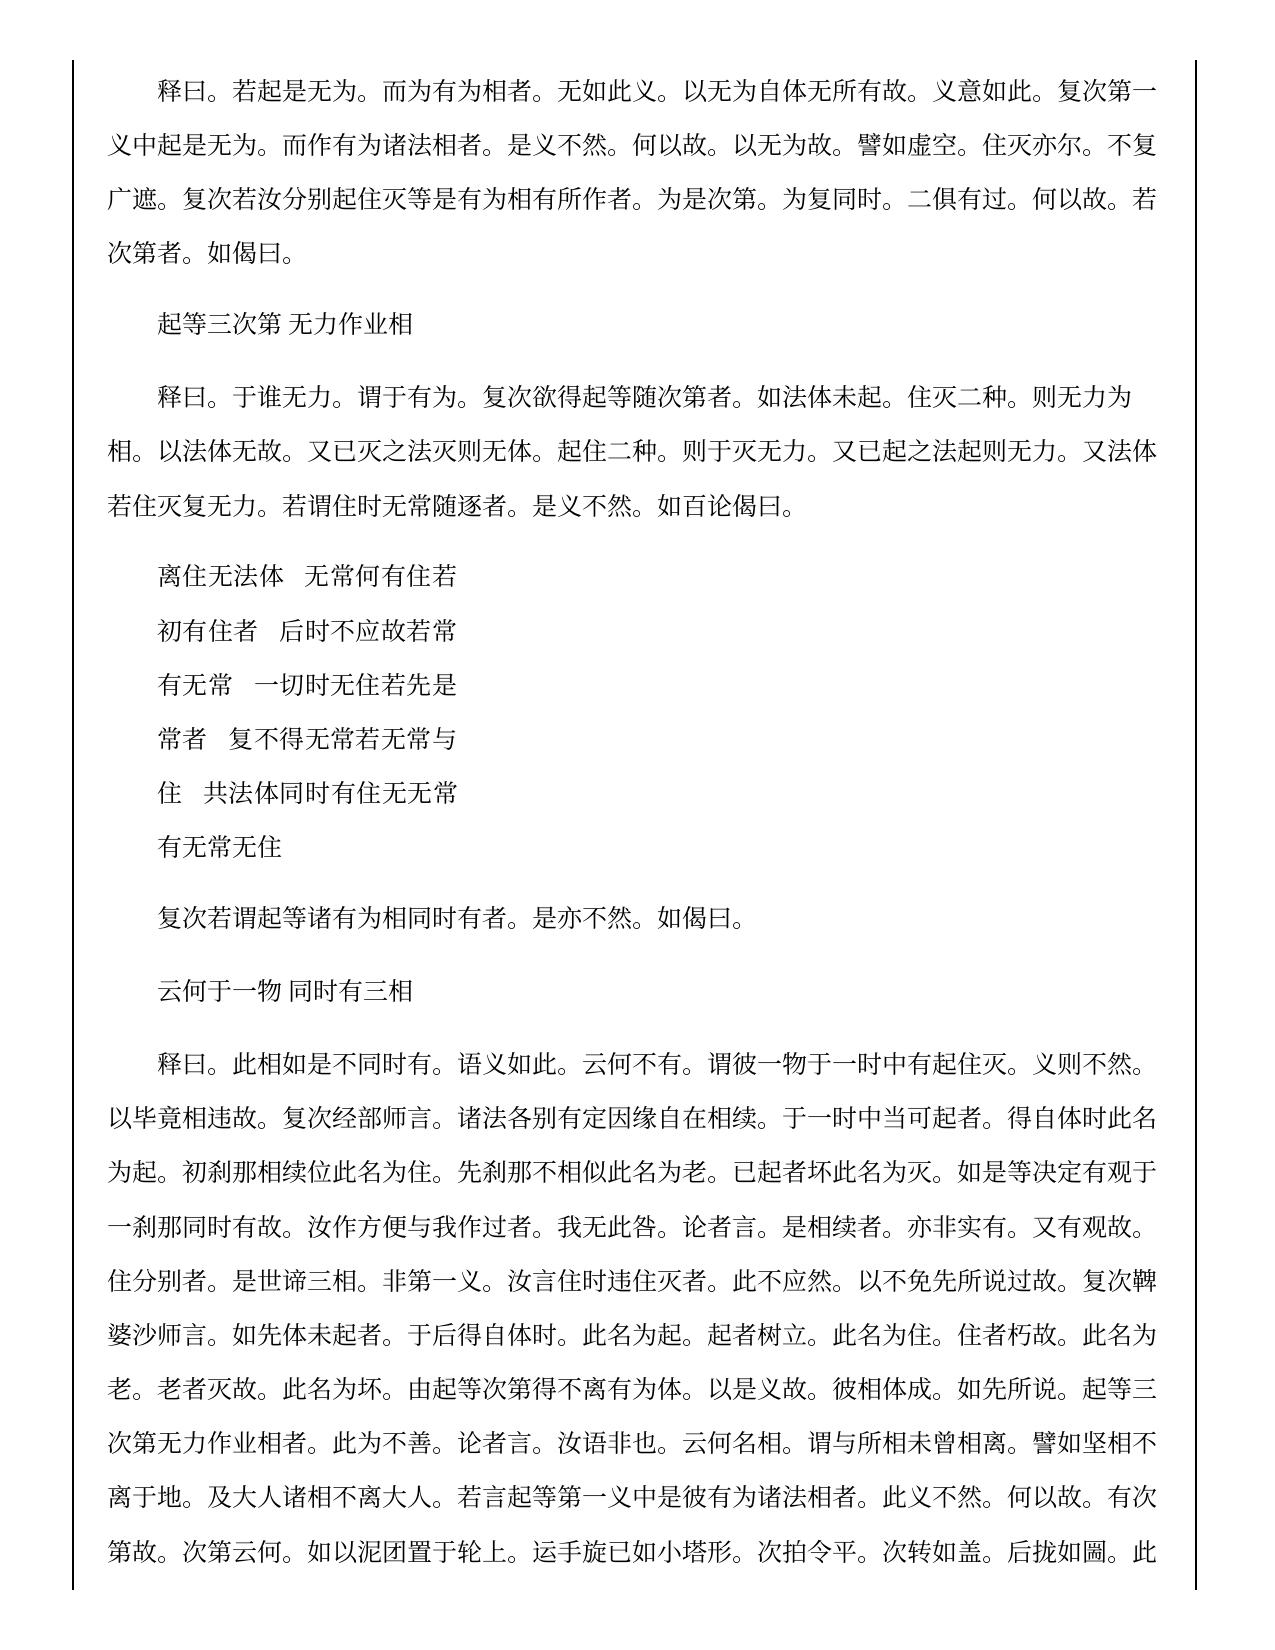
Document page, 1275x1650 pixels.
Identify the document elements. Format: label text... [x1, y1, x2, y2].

text 起等三次第 无力作业相 [157, 305, 1195, 341]
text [107, 1045, 1159, 1568]
text 复次若谓起等诸有为相同时有者。是亦不然。如偈曰。云何于一物 同时有三相 [157, 899, 758, 1008]
text 离住无法体 无常何有住若初有住者 后时不应故若常有无常 一切时无住若先是常者 复不得无常若无常与住 共法体同时有住无无常 有无常无住 [157, 557, 458, 864]
text 释曰。若起是无为。而为有为相者。无如此义。以无为自体无所有故。义意如此。复次第一义中起是无为。而作有为诸法相者。是义不然。何以故。以无为故。譬如虚空。住灭亦尔。不复广遮。复次若汝分别起住灭等是有为相有所作者。为是次第。为复同时。二俱有过。何以故。若次第者。如偈曰。 [107, 71, 1159, 270]
text 释曰。于谁无力。谓于有为。复次欲得起等随次第者。如法体未起。住灭二种。则无力为 相。以法体无故。又已灭之法灭则无体。起住二种。则于灭无力。又已起之法起则无力。又法体若住灭复无力。若谓住时无常随逐者。是义不然。如百论偈曰。 [107, 378, 1159, 522]
